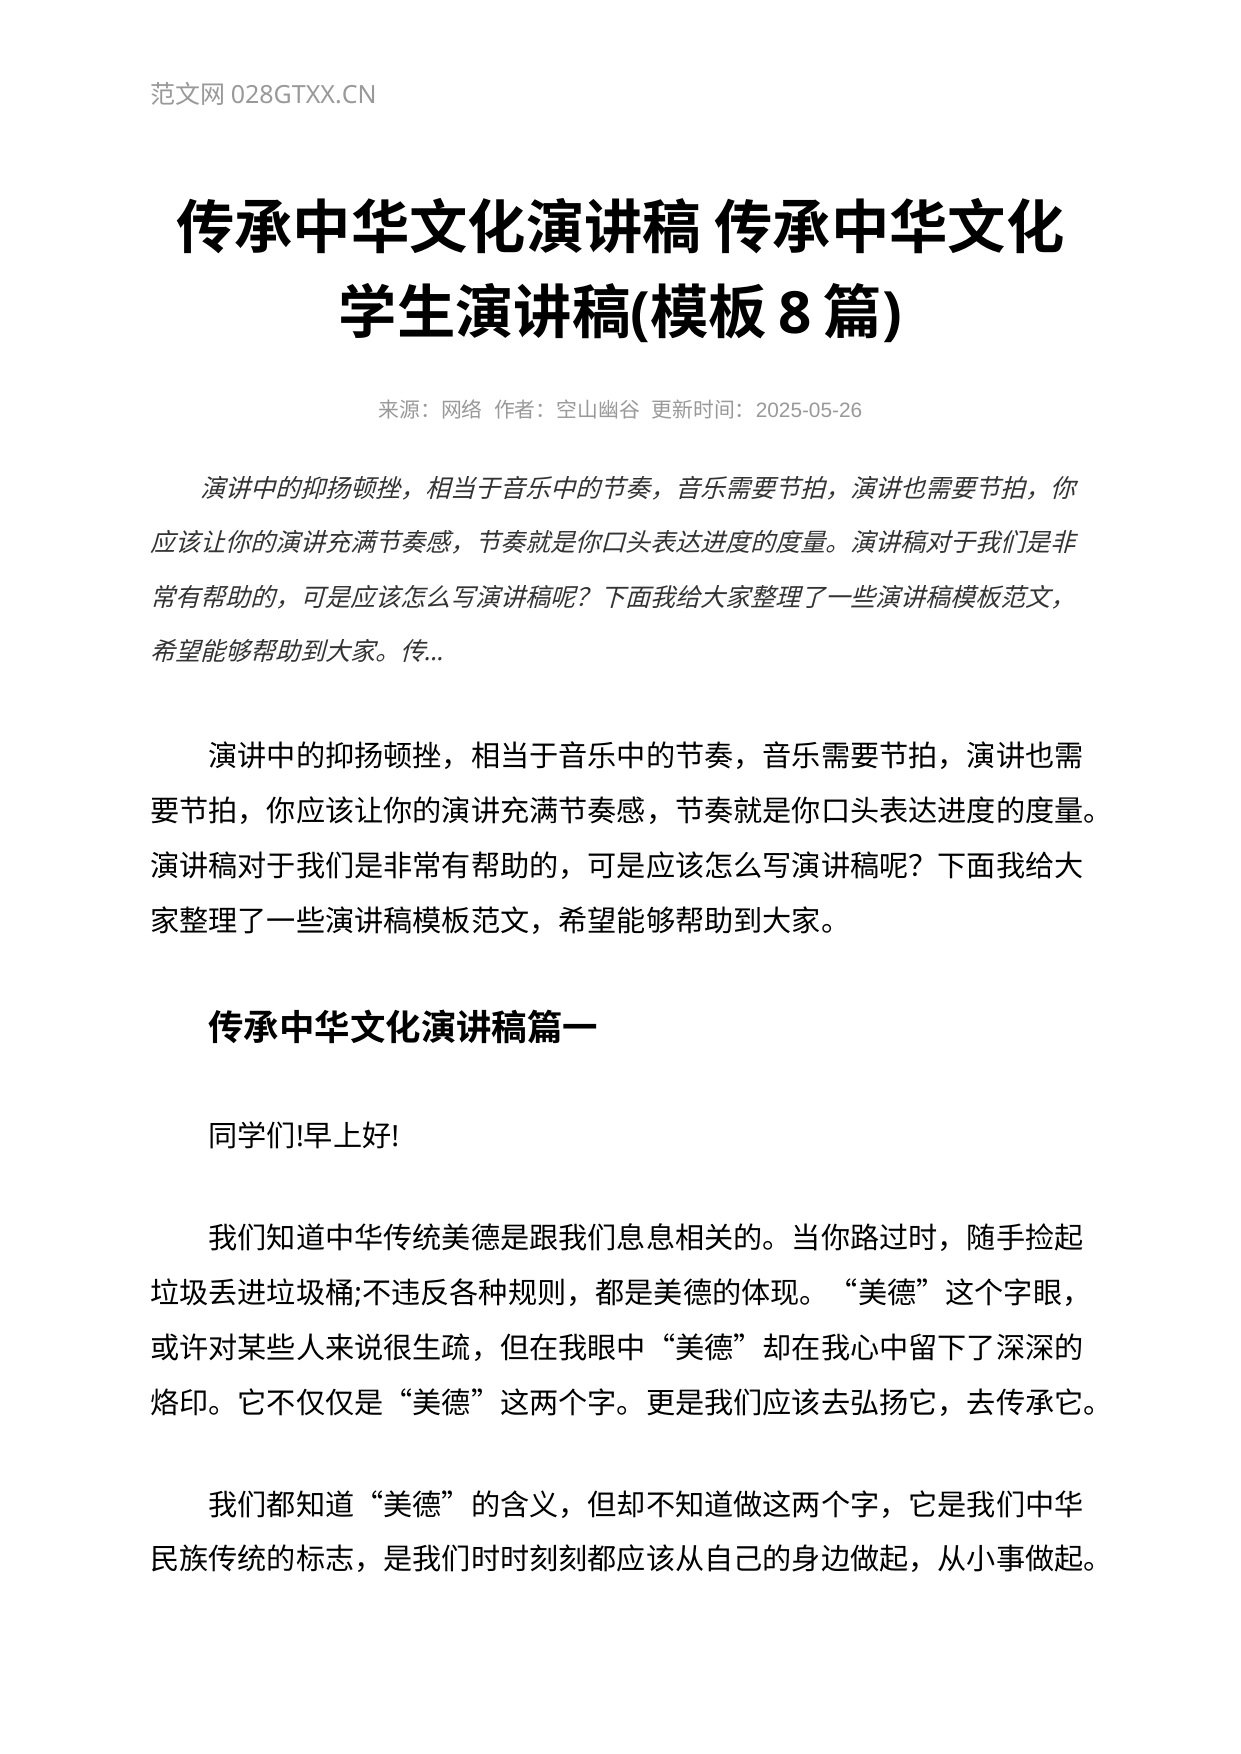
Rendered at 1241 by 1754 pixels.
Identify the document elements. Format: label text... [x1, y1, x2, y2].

text 演讲中的抑扬顿挫，相当于音乐中的节奏，音乐需要节拍，演讲也需要节拍，你应该让你的演讲充满节奏感，节奏就是你口头表达进度的度量。演讲稿对于我们是非常有帮助的，可是应该怎么写演讲稿呢？下面我给大家整理了一些演讲稿模板范文，希望能够帮助到大家。传... [150, 468, 1090, 668]
text 来源：网络 作者：空山幽谷 更新时间：2025-05-26 [150, 397, 1090, 421]
text 演讲中的抑扬顿挫，相当于音乐中的节奏，音乐需要节拍，演讲也需要节拍，你应该让你的演讲充满节奏感，节奏就是你口头表达进度的度量。演讲稿对于我们是非常有帮助的，可是应该怎么写演讲稿呢？下面我给大家整理了一些演讲稿模板范文，希望能够帮助到大家。 [150, 733, 1090, 939]
subtitle 传承中华文化演讲稿 传承中华文化学生演讲稿(模板8篇) [150, 181, 1090, 351]
text 我们都知道“美德”的含义，但却不知道做这两个字，它是我们中华民族传统的标志，是我们时时刻刻都应该从自己的身边做起，从小事做起。 [150, 1481, 1090, 1578]
text 传承中华文化演讲稿篇一 [150, 999, 1090, 1050]
text 同学们!早上好! [150, 1112, 1090, 1155]
text 我们知道中华传统美德是跟我们息息相关的。当你路过时，随手捡起垃圾丢进垃圾桶;不违反各种规则，都是美德的体现。“美德”这个字眼，或许对某些人来说很生疏，但在我眼中“美德”却在我心中留下了深深的烙印。它不仅仅是“美德”这两个字。更是我们应该去弘扬它，去传承它。 [150, 1214, 1090, 1422]
